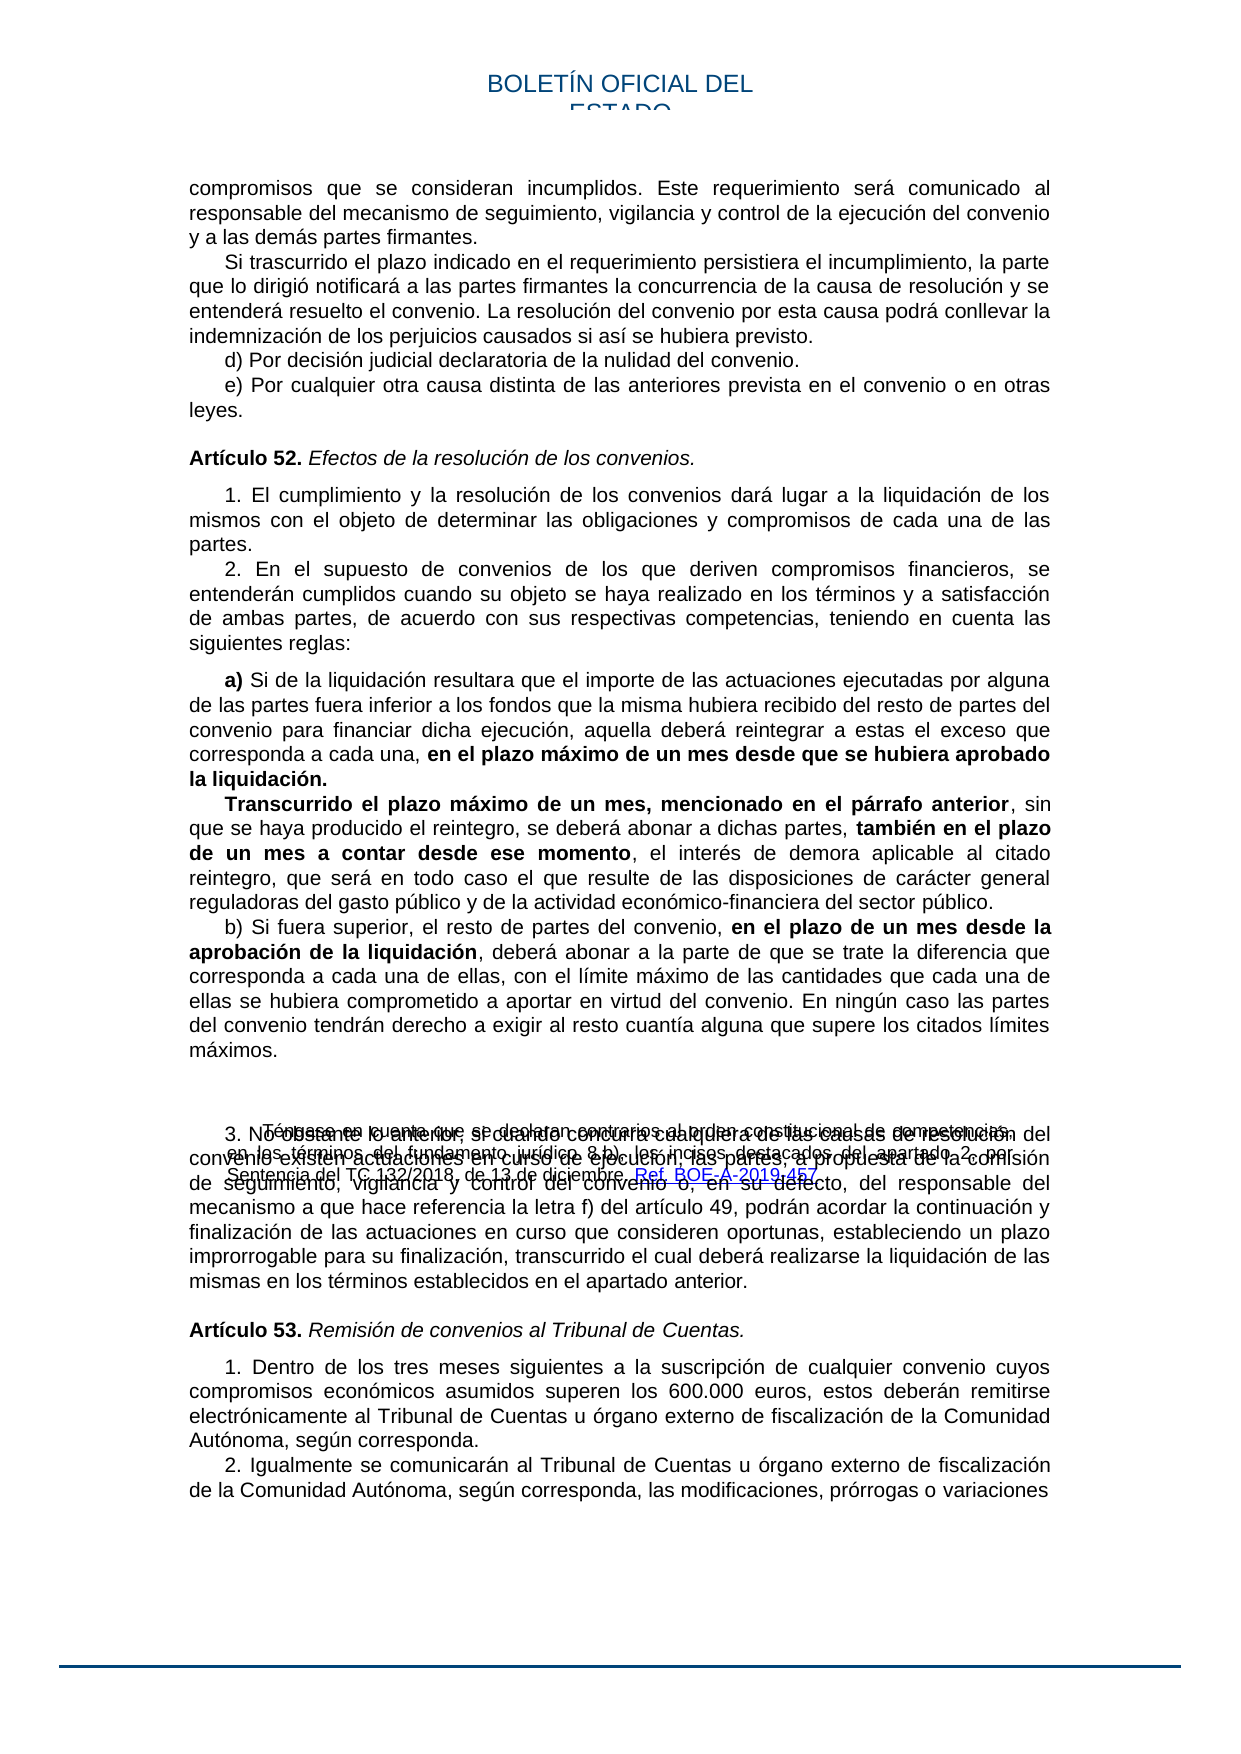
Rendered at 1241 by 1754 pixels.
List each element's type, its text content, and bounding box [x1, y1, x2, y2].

list El cumplimiento y la resolución de los convenios dará lugar a la liquidación de los mismos con el objeto de determinar las obligaciones y compromisos de cada una de las partes. [189, 483, 1051, 556]
list Si fuera superior, el resto de partes del convenio, en el plazo de un mes desde la aprobación de la liquidación, deberá abonar a la parte de que se trate la diferencia que corresponda a cada una de ellas, con el límite máximo de las cantidades que cada una de ellas se hubiera comprometido a aportar en virtud del convenio. En ningún caso las partes del convenio tendrán derecho a exigir al resto cuantía alguna que supere los citados límites máximos. [189, 915, 1052, 1062]
list Igualmente se comunicarán al Tribunal de Cuentas u órgano externo de fiscalización de la Comunidad Autónoma, según corresponda, las modificaciones, prórrogas o variaciones [189, 1453, 1052, 1502]
text Artículo 53. Remisión de convenios al Tribunal de Cuentas. [189, 1318, 1184, 1342]
list Por cualquier otra causa distinta de las anteriores prevista en el convenio o en otras leyes. [189, 373, 1051, 422]
list No obstante lo anterior, si cuando concurra cualquiera de las causas de resolución del convenio existen actuaciones en curso de ejecución, las partes, a propuesta de la comisión de seguimiento, vigilancia y control del convenio o, en su defecto, del responsable del mecanismo a que hace referencia la letra f) del artículo 49, podrán acordar la continuación y finalización de las actuaciones en curso que consideren oportunas, estableciendo un plazo improrrogable para su finalización, transcurrido el cual deberá realizarse la liquidación de las mismas en los términos establecidos en el apartado anterior. [189, 1121, 1051, 1293]
list Si de la liquidación resultara que el importe de las actuaciones ejecutadas por alguna de las partes fuera inferior a los fondos que la misma hubiera recibido del resto de partes del convenio para financiar dicha ejecución, aquella deberá reintegrar a estas el exceso que corresponda a cada una, en el plazo máximo de un mes desde que se hubiera aprobado la liquidación. [189, 668, 1052, 791]
text compromisos que se consideran incumplidos. Este requerimiento será comunicado al responsable del mecanismo de seguimiento, vigilancia y control de la ejecución del convenio y a las demás partes firmantes. [189, 176, 1052, 249]
list En el supuesto de convenios de los que deriven compromisos financieros, se entenderán cumplidos cuando su objeto se haya realizado en los términos y a satisfacción de ambas partes, de acuerdo con sus respectivas competencias, teniendo en cuenta las siguientes reglas: [189, 557, 1052, 655]
list Dentro de los tres meses siguientes a la suscripción de cualquier convenio cuyos compromisos económicos asumidos superen los 600.000 euros, estos deberán remitirse electrónicamente al Tribunal de Cuentas u órgano externo de fiscalización de la Comunidad Autónoma, según corresponda. [189, 1354, 1051, 1452]
text Si trascurrido el plazo indicado en el requerimiento persistiera el incumplimiento, la parte que lo dirigió notificará a las partes firmantes la concurrencia de la causa de resolución y se entenderá resuelto el convenio. La resolución del convenio por esta causa podrá conllevar la indemnización de los perjuicios causados si así se hubiera previsto. [189, 250, 1051, 347]
list Por decisión judicial declaratoria de la nulidad del convenio. [224, 348, 1184, 372]
text Transcurrido el plazo máximo de un mes, mencionado en el párrafo anterior, sin que se haya producido el reintegro, se deberá abonar a dichas partes, también en el plazo de un mes a contar desde ese momento, el interés de demora aplicable al citado reintegro, que será en todo caso el que resulte de las disposiciones de carácter general reguladoras del gasto público y de la actividad económico-financiera del sector público. [189, 792, 1051, 914]
text Artículo 52. Efectos de la resolución de los convenios. [189, 446, 1184, 470]
